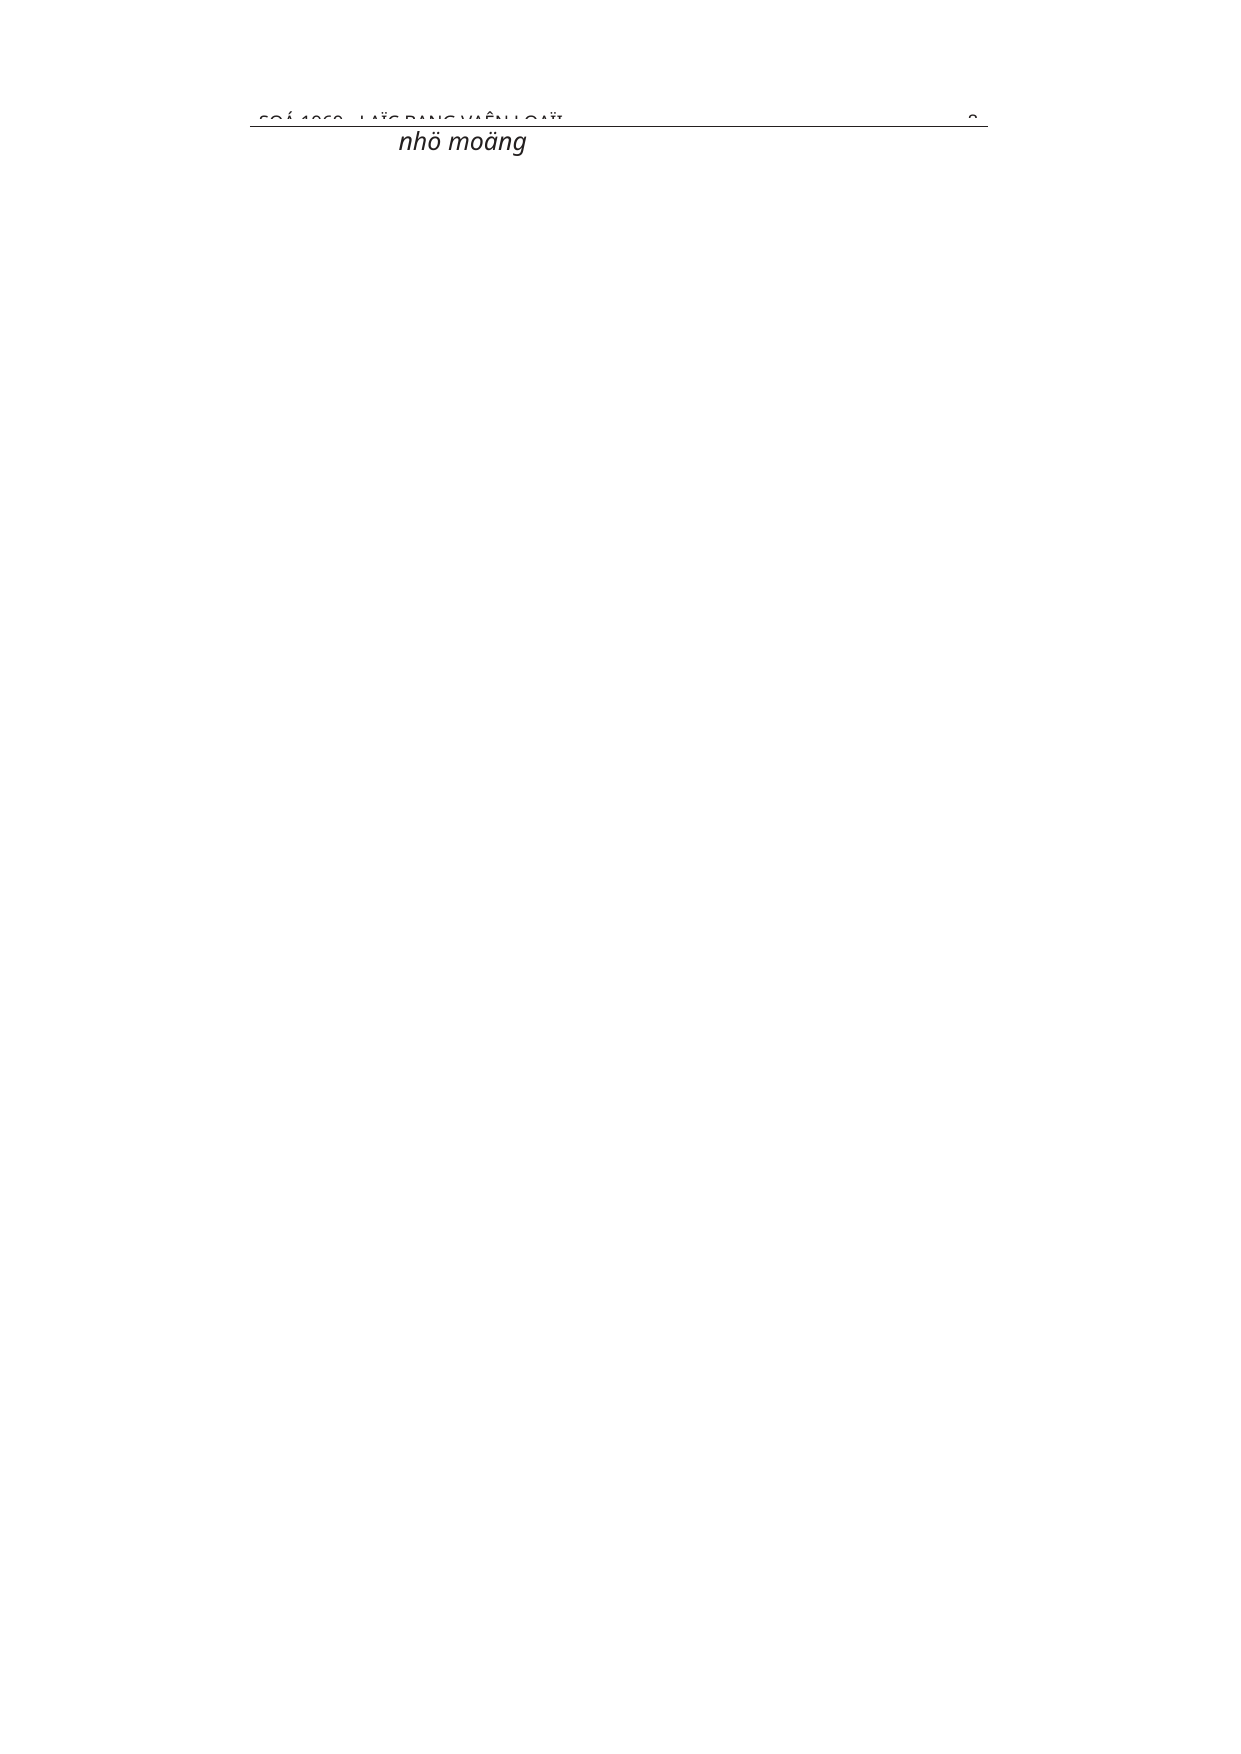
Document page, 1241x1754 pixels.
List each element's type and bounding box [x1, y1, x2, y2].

text [398, 125, 769, 157]
